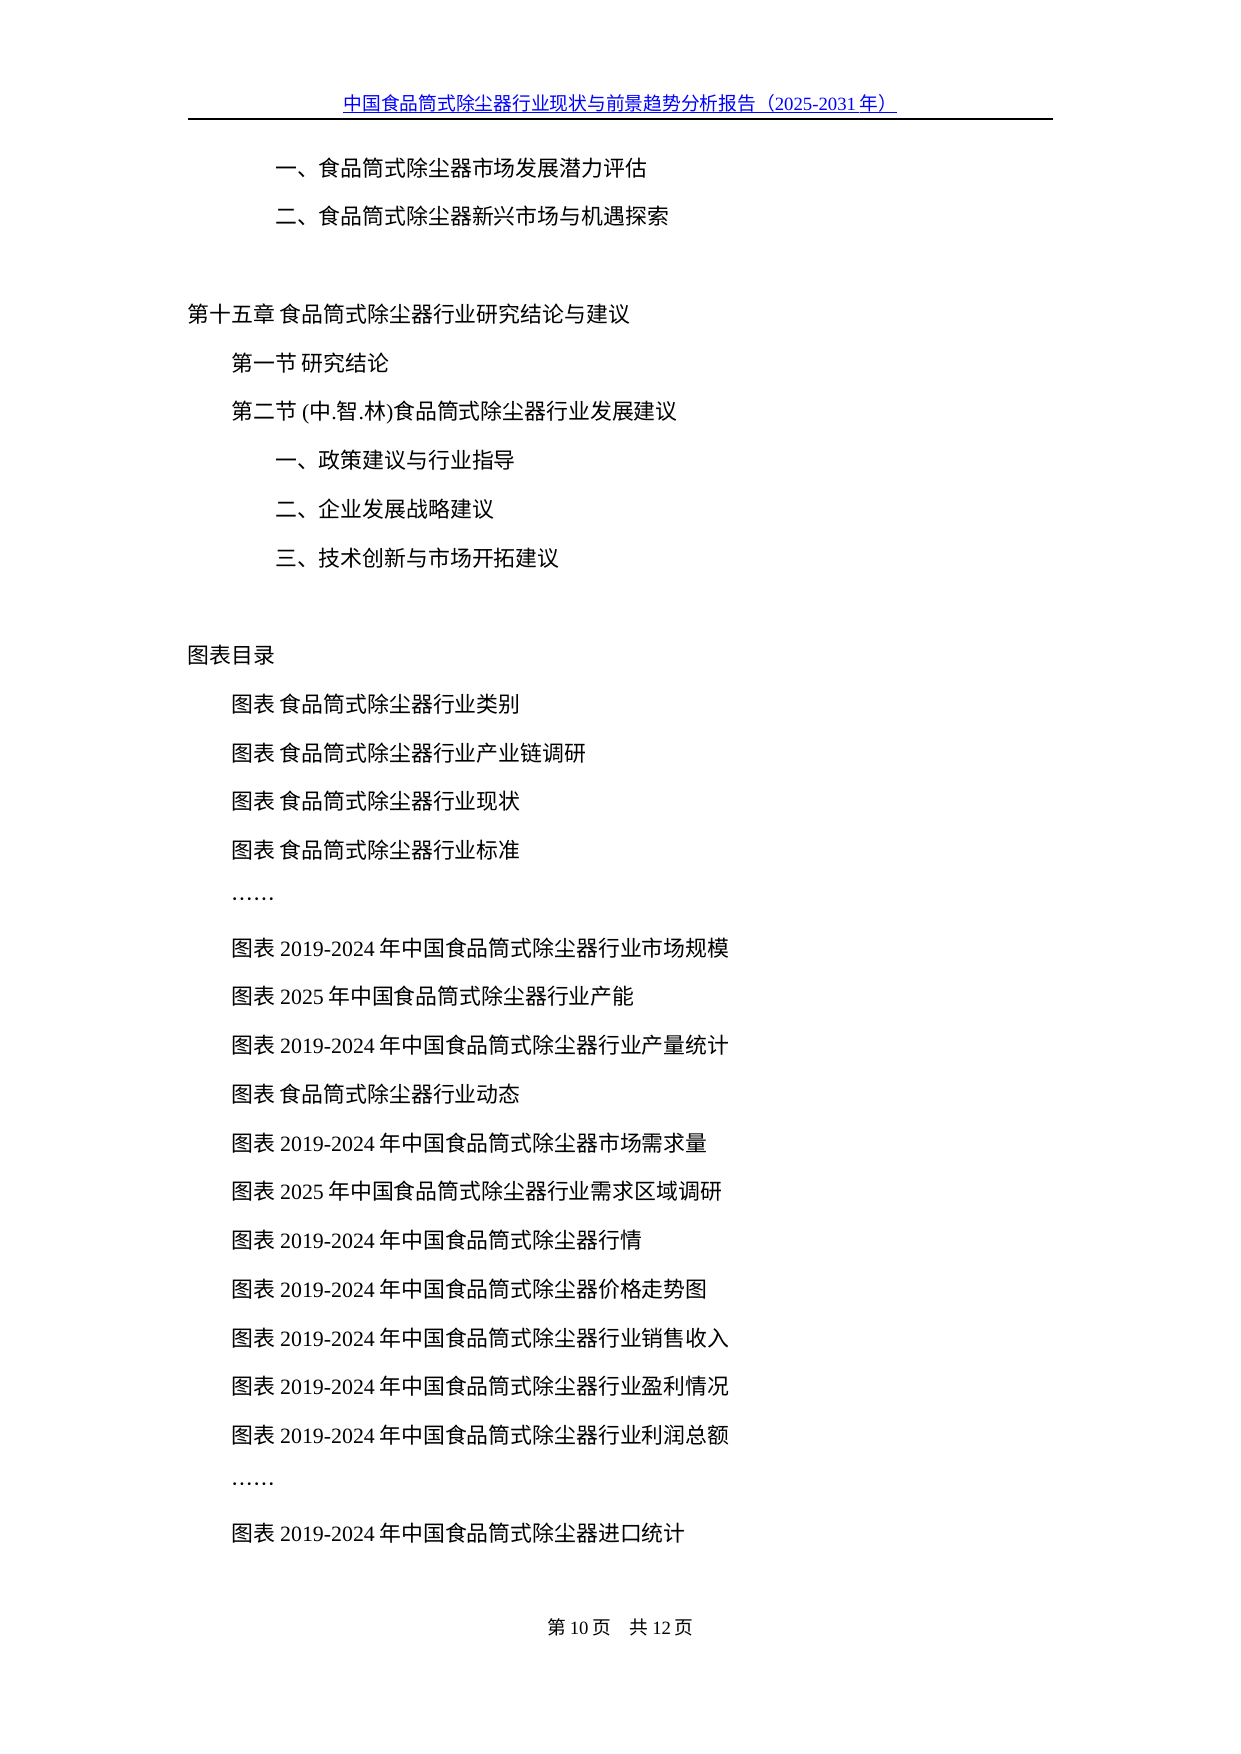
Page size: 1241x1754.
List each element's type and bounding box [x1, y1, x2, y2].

text [187, 150, 1053, 1548]
